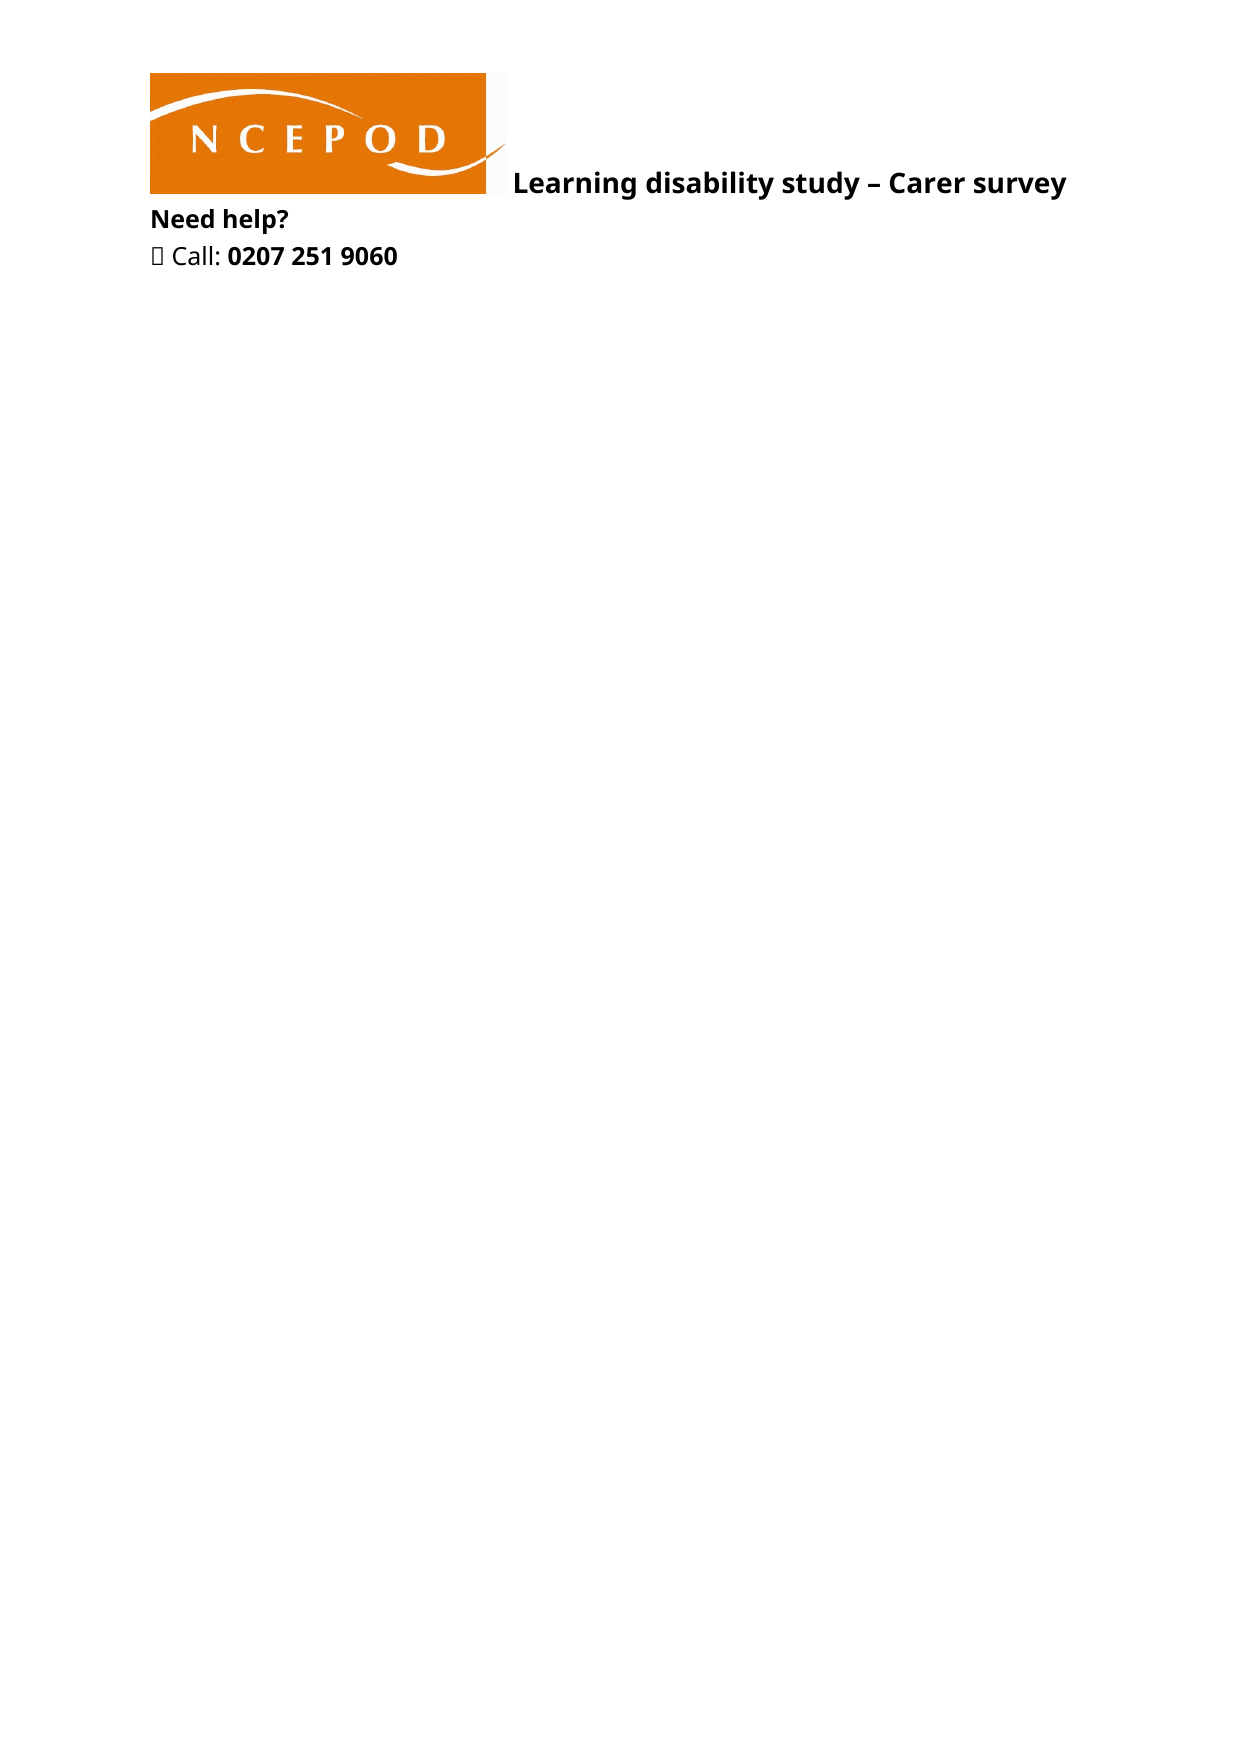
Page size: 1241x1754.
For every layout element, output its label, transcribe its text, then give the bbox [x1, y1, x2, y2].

picture [150, 73, 507, 194]
text Need help? 📞 Call: 0207 251 9060 [150, 202, 1152, 273]
